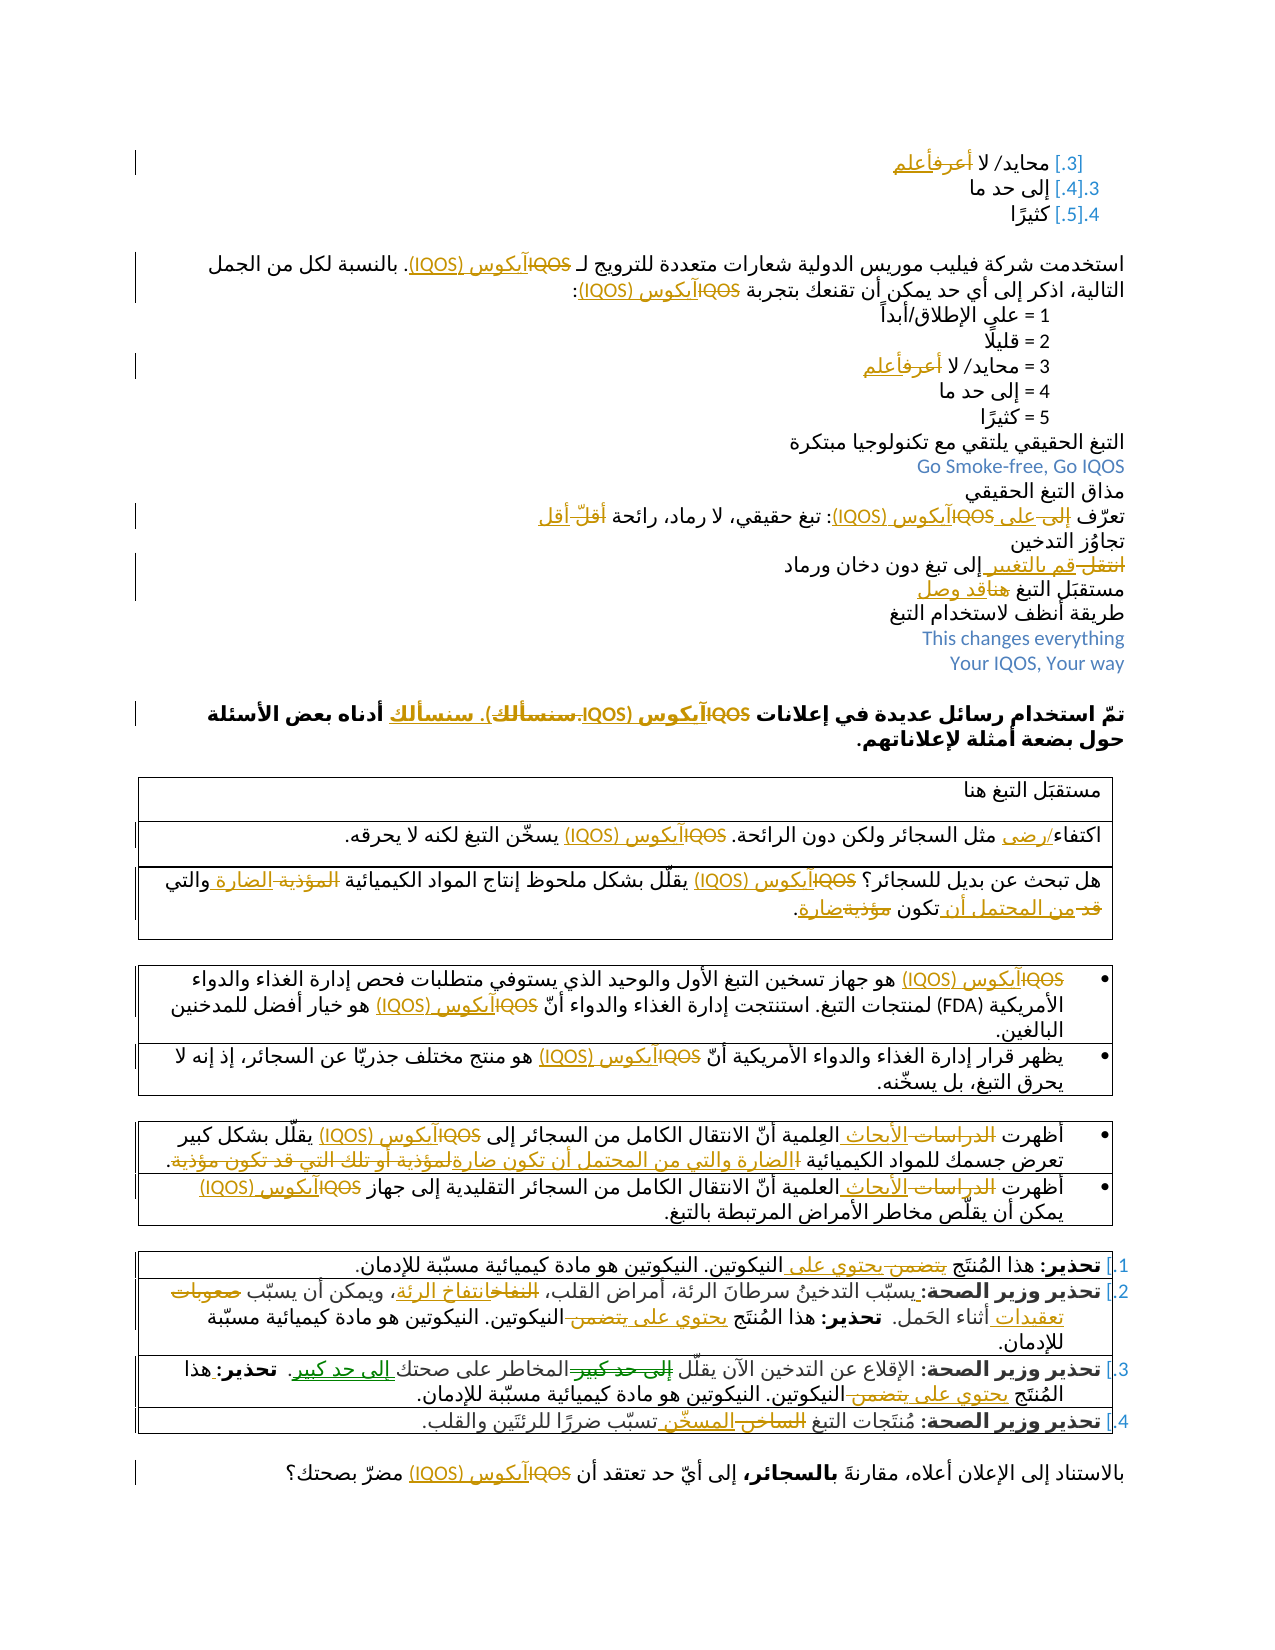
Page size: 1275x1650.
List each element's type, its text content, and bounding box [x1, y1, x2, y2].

text This changes everything [150, 625, 1125, 650]
text تمّ استخدام رسائل عديدة في إعلانات أدناه بعض الأسئلة حول بضعة أمثلة لإعلاناتهم. [157, 701, 1125, 752]
text 3 = محايد/ لا [150, 353, 1125, 379]
text 1 = على الإطلاق/أبداً [150, 302, 1050, 328]
text تجاوُز التدخين [150, 528, 1125, 553]
list إلى حد ما [150, 175, 1050, 201]
text تعرّف : تبغ حقيقي، لا رماد، رائحة [150, 503, 1125, 528]
text طريقة أنظف لاستخدام التبغ [150, 601, 1125, 625]
list كثيرًا [150, 201, 1050, 226]
list محايد/ لا [150, 150, 1050, 175]
text 2 = قليلًا [150, 328, 1125, 353]
table_header هو جهاز تسخين التبغ الأول والوحيد الذي يستوفي متطلبات فحص إدارة الغذاء والدواء الأمريكية (FDA) لمنتجات التبغ. استنتجت إدارة الغذاء والدواء أنّ هو خيار أفضل للمدخنين البالغين. [139, 966, 1112, 1043]
text استخدمت شركة فيليب موريس الدولية شعارات متعددة للترويج لـ . بالنسبة لكل من الجمل التالية، اذكر إلى أي حد يمكن أن تقنعك بتجربة : [150, 252, 1125, 302]
text التبغ الحقيقي يلتقي مع تكنولوجيا مبتكرة [150, 429, 1125, 454]
text بالاستناد إلى الإعلان أعلاه، مقارنةَ بالسجائر، إلى أيّ حد تعتقد أن مضرّ بصحتك؟ [157, 1460, 1125, 1485]
text مستقبَل التبغ [150, 577, 1125, 601]
table_cell هل تبحث عن بديل للسجائر؟ يقلّل بشكل ملحوظ إنتاج المواد الكيميائية والتي تكون . [139, 868, 1112, 939]
table_cell تحذير وزير الصحة: مُنتَجات التبغ تسبّب ضررًا للرئتَين والقلب. [139, 1408, 1112, 1433]
table_cell اكتفاء مثل السجائر ولكن دون الرائحة. يسخّن التبغ لكنه لا يحرقه. [139, 822, 1112, 866]
table_cell أظهرت العلمية أنّ الانتقال الكامل من السجائر التقليدية إلى جهاز يمكن أن يقلّص مخاطر الأمراض المرتبطة بالتبغ. [139, 1174, 1112, 1225]
table_header أظهرت العِلمية أنّ الانتقال الكامل من السجائر إلى يقلّل بشكل كبير تعرض جسمك للمواد الكيميائية . [139, 1122, 1112, 1173]
table_cell تحذير وزير الصحة: الإقلاع عن التدخين الآن يقلّل المخاطر على صحتك. تحذير:هذا المُنتَج النيكوتين. النيكوتين هو مادة كيميائية مسبّبة للإدمان. [139, 1356, 1112, 1407]
table_header تحذير: هذا المُنتَج النيكوتين. النيكوتين هو مادة كيميائية مسبّبة للإدمان. [139, 1252, 1112, 1278]
table_cell يظهر قرار إدارة الغذاء والدواء الأمريكية أنّ هو منتج مختلف جذريّا عن السجائر، إذ إنه لا يحرق التبغ، بل يسخّنه. [139, 1044, 1112, 1094]
table_cell تحذير وزير الصحة:يسبّب التدخينُ سرطانَ الرئة، أمراض القلب، ، ويمكن أن يسبّب أثناء الحَمل. تحذير: هذا المُنتَج النيكوتين. النيكوتين هو مادة كيميائية مسبّبة للإدمان. [139, 1279, 1112, 1355]
text إلى تبغ دون دخان ورماد [150, 553, 1125, 577]
text Your IQOS, Your way [150, 650, 1125, 676]
table_header مستقبَل التبغ هنا [139, 778, 1112, 821]
text مذاق التبغ الحقيقي [150, 479, 1125, 503]
text 5 = كثيرًا [150, 404, 1125, 429]
text 4 = إلى حد ما [150, 379, 1125, 404]
text Go Smoke-free, Go IQOS [150, 454, 1125, 479]
